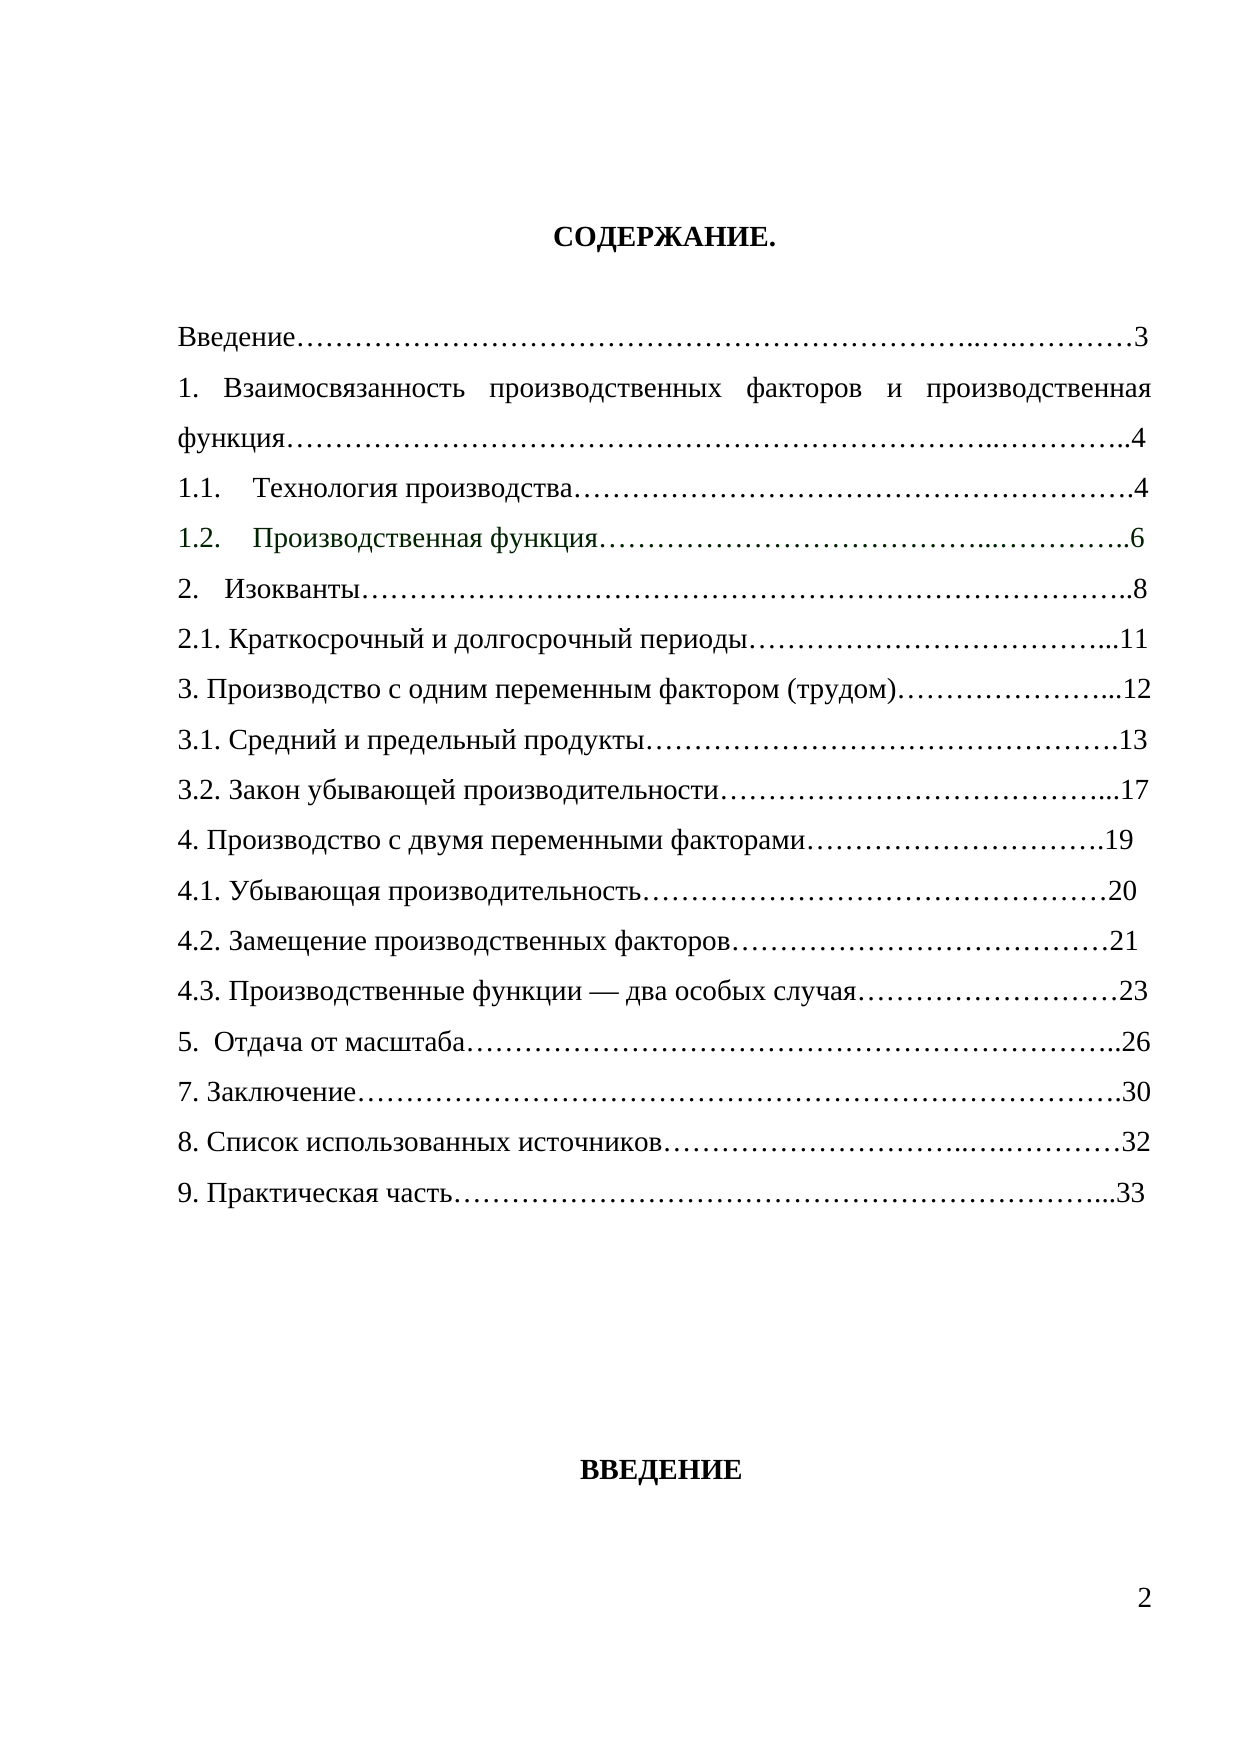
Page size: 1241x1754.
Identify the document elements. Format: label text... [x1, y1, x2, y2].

text 8. Список использованных источников…………………………..….…………32 [177, 1124, 1152, 1158]
text 1. Взаимосвязанность производственных факторов и производственная функция………………………………………………………………..…………..4 [177, 370, 1152, 453]
text 3.1. Средний и предельный продукты………………………………………….13 [177, 722, 1152, 755]
text 2.1. Краткосрочный и долгосрочный периоды………………………………...11 [177, 621, 1152, 655]
list Изокванты……………………………………………………………………..8 [177, 571, 1152, 604]
text 3.2. Закон убывающей производительности…………………………………...17 [177, 772, 1152, 806]
text 4.1. Убывающая производительность…………………………………………20 [177, 873, 1152, 906]
text 3. Производство с одним переменным фактором (трудом)…………………...12 [177, 672, 1152, 705]
text 4.2. Замещение производственных факторов…………………………………21 [177, 923, 1152, 957]
text ВВЕДЕНИЕ [177, 1452, 1145, 1485]
text 7. Заключение…………………………………………………………………….30 [177, 1074, 1152, 1108]
list Производственная функция…………………………………...…………..6 [177, 521, 1152, 554]
list Технология производства………………………………………………….4 [177, 470, 1152, 504]
text 9. Практическая часть…………………………………………………………...33 [177, 1175, 1152, 1208]
text 4.3. Производственные функции — два особых случая………………………23 [177, 973, 1152, 1007]
text 5. Отдача от масштаба…………………………………………………………..26 [177, 1024, 1152, 1057]
text СОДЕРЖАНИЕ. [177, 219, 1152, 252]
text Введение……………………………………………………………..….…………3 [177, 319, 1152, 353]
text 4. Производство с двумя переменными факторами………………………….19 [177, 822, 1137, 856]
